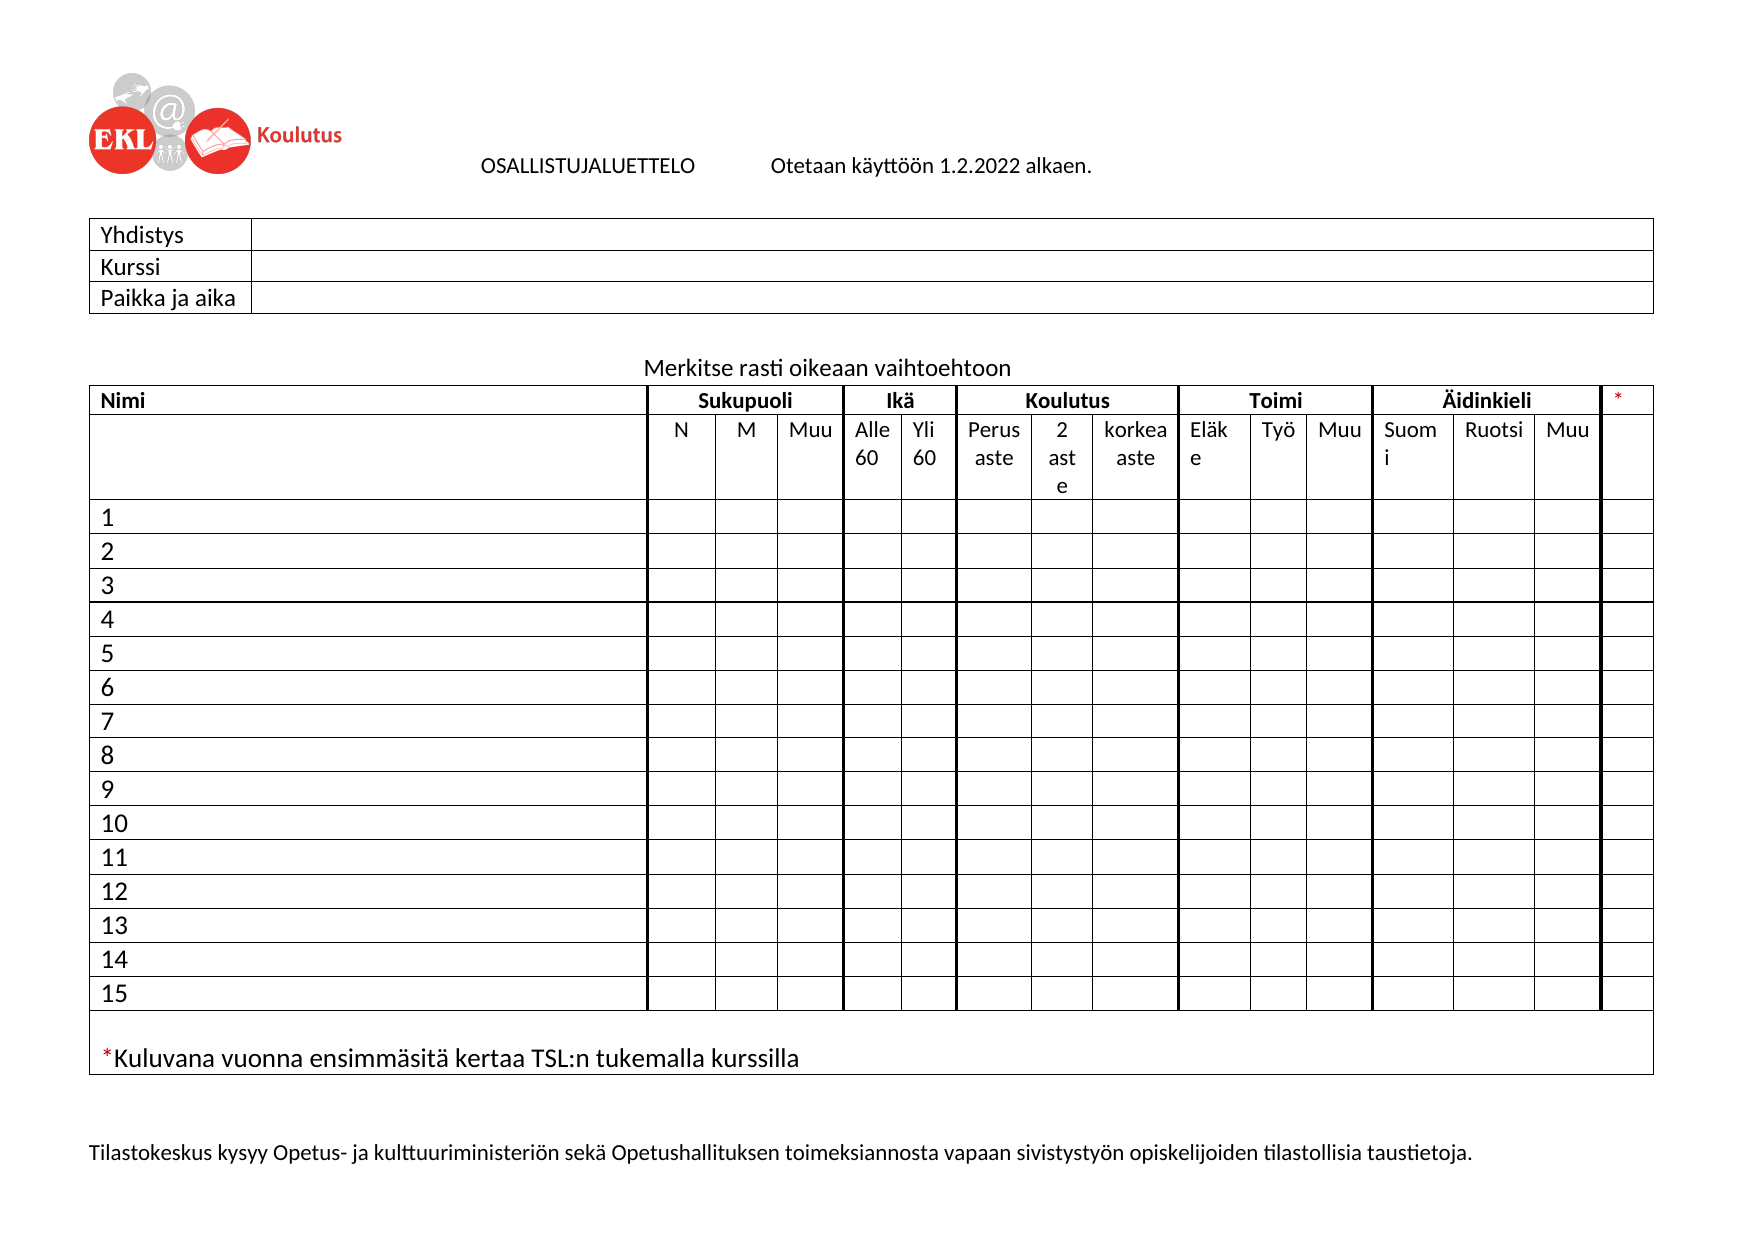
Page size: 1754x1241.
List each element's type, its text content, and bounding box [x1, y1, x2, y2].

table_cell [1032, 705, 1092, 737]
table_cell [1307, 806, 1371, 839]
table_cell 8 [90, 738, 646, 771]
table_cell Kurssi [90, 251, 251, 281]
table_cell [1093, 772, 1177, 805]
table_header Koulutus [958, 386, 1177, 414]
table_cell [716, 705, 777, 737]
table_cell [716, 569, 777, 601]
table_cell [1454, 637, 1534, 669]
table_cell [1535, 772, 1599, 805]
table_cell [1093, 977, 1177, 1010]
table_cell [1535, 500, 1599, 533]
table_cell [845, 500, 901, 533]
table_cell [958, 534, 1031, 567]
table_cell [1251, 738, 1306, 771]
table_cell [649, 806, 715, 839]
table_header [252, 219, 1653, 249]
table_cell [778, 705, 842, 737]
table_cell [902, 840, 955, 873]
table_cell [1180, 977, 1250, 1010]
table_cell 5 [90, 637, 646, 669]
table_cell [716, 671, 777, 704]
table_cell *Kuluvana vuonna ensimmäsitä kertaa TSL:n tukemalla kurssilla [90, 1011, 1653, 1074]
table_cell [902, 569, 955, 601]
table_cell [1374, 569, 1453, 601]
table_cell [649, 705, 715, 737]
table_cell [649, 840, 715, 873]
table_cell [1603, 772, 1653, 805]
table_cell [1093, 603, 1177, 636]
table_cell [1603, 977, 1653, 1010]
table_cell [1603, 875, 1653, 907]
table_cell [1307, 705, 1371, 737]
table_cell [1093, 637, 1177, 669]
table_cell [716, 738, 777, 771]
table_cell [1032, 534, 1092, 567]
table_cell [1603, 671, 1653, 704]
table_cell [716, 875, 777, 907]
table_cell [778, 772, 842, 805]
table_cell [1251, 671, 1306, 704]
table_cell Yli 60 [902, 415, 955, 499]
table_cell [1454, 603, 1534, 636]
table_cell [1535, 671, 1599, 704]
table_cell [1180, 909, 1250, 942]
table_cell [778, 909, 842, 942]
table_cell [1374, 671, 1453, 704]
table_cell [958, 875, 1031, 907]
table_cell [1093, 909, 1177, 942]
table_cell [1454, 840, 1534, 873]
table_cell [1374, 738, 1453, 771]
table_cell [90, 415, 646, 499]
table_cell [1180, 534, 1250, 567]
table_cell [1307, 772, 1371, 805]
table_cell [1374, 943, 1453, 976]
table_cell [1180, 705, 1250, 737]
table_cell [1603, 705, 1653, 737]
table_cell N [649, 415, 715, 499]
table_cell [958, 603, 1031, 636]
table_cell [1374, 637, 1453, 669]
table_cell [1603, 738, 1653, 771]
table_cell [1180, 671, 1250, 704]
table_cell [1307, 840, 1371, 873]
table_cell Alle 60 [845, 415, 901, 499]
table_cell [1307, 500, 1371, 533]
table_cell Suomi [1374, 415, 1453, 499]
table_cell [1093, 569, 1177, 601]
table_cell [778, 806, 842, 839]
table_cell [1093, 943, 1177, 976]
table_cell [1603, 569, 1653, 601]
table_cell [1454, 772, 1534, 805]
table_cell korkea aste [1093, 415, 1177, 499]
table_cell [778, 977, 842, 1010]
table_cell [902, 943, 955, 976]
table_cell [1374, 772, 1453, 805]
table_cell [1251, 603, 1306, 636]
table_cell [845, 943, 901, 976]
table_cell [1032, 772, 1092, 805]
table_cell [649, 637, 715, 669]
table_cell [1307, 534, 1371, 567]
table_cell [1535, 705, 1599, 737]
table_cell [649, 738, 715, 771]
table_cell [716, 909, 777, 942]
table_cell [649, 603, 715, 636]
table_cell [252, 282, 1653, 313]
table_cell [1032, 806, 1092, 839]
table_cell [1251, 977, 1306, 1010]
table_cell 13 [90, 909, 646, 942]
table_header Sukupuoli [649, 386, 842, 414]
table_cell [1454, 943, 1534, 976]
table_cell [845, 705, 901, 737]
table_cell [1093, 705, 1177, 737]
table_cell 7 [90, 705, 646, 737]
table_cell [1454, 909, 1534, 942]
table_cell 14 [90, 943, 646, 976]
table_cell 2 aste [1032, 415, 1092, 499]
table_cell [1374, 875, 1453, 907]
table_cell [1180, 806, 1250, 839]
table_cell [1535, 875, 1599, 907]
table_cell [716, 806, 777, 839]
table_cell [778, 500, 842, 533]
table_cell [1603, 534, 1653, 567]
table_cell [716, 603, 777, 636]
table_cell 2 [90, 534, 646, 567]
table_cell [1535, 738, 1599, 771]
table_cell [902, 977, 955, 1010]
table_cell 11 [90, 840, 646, 873]
table_cell [649, 671, 715, 704]
table_cell [1535, 977, 1599, 1010]
table_cell [1093, 840, 1177, 873]
table_cell [845, 534, 901, 567]
table_cell Muu [778, 415, 842, 499]
table_cell [902, 875, 955, 907]
table_cell [716, 977, 777, 1010]
table_cell [1032, 909, 1092, 942]
table_cell [1093, 534, 1177, 567]
table_cell [778, 840, 842, 873]
table_cell [1307, 943, 1371, 976]
table_cell [1251, 500, 1306, 533]
table_cell [1307, 738, 1371, 771]
table_cell [1603, 840, 1653, 873]
table_cell [958, 500, 1031, 533]
table_cell [716, 772, 777, 805]
table_cell Perus aste [958, 415, 1031, 499]
table_cell [1032, 569, 1092, 601]
table_cell Muu [1535, 415, 1599, 499]
picture [88, 73, 382, 174]
table_cell [1603, 806, 1653, 839]
table_cell [902, 603, 955, 636]
table_cell [778, 534, 842, 567]
table_cell [958, 943, 1031, 976]
table_cell [1180, 569, 1250, 601]
table_cell [845, 909, 901, 942]
table_cell [958, 671, 1031, 704]
table_cell [1307, 909, 1371, 942]
table_cell [902, 806, 955, 839]
table_cell [958, 840, 1031, 873]
table_header Nimi [90, 386, 646, 414]
table_cell [649, 569, 715, 601]
table_cell [1535, 943, 1599, 976]
table_cell [649, 534, 715, 567]
table_cell [716, 943, 777, 976]
table_cell [902, 909, 955, 942]
table_cell [1454, 738, 1534, 771]
table_cell [902, 772, 955, 805]
table_cell [1535, 840, 1599, 873]
table_cell 6 [90, 671, 646, 704]
table_cell [1603, 943, 1653, 976]
table_cell [1374, 603, 1453, 636]
table_cell [1032, 943, 1092, 976]
table_cell [1307, 671, 1371, 704]
table_header Toimi [1180, 386, 1371, 414]
table_cell [1251, 909, 1306, 942]
table_header Yhdistys [90, 219, 251, 249]
table_cell [649, 500, 715, 533]
table_cell Muu [1307, 415, 1371, 499]
table_cell [1093, 806, 1177, 839]
table_cell [1251, 569, 1306, 601]
table_cell [1032, 671, 1092, 704]
table_cell [1251, 943, 1306, 976]
table_cell [778, 637, 842, 669]
table_cell [1032, 875, 1092, 907]
table_cell [1603, 909, 1653, 942]
table_cell [958, 806, 1031, 839]
table_cell [716, 534, 777, 567]
table_cell [1251, 806, 1306, 839]
table_cell [1180, 637, 1250, 669]
table_cell [1180, 840, 1250, 873]
table_cell [1032, 603, 1092, 636]
table_cell [1535, 569, 1599, 601]
table_cell [649, 772, 715, 805]
table_cell [845, 772, 901, 805]
table_cell [1180, 738, 1250, 771]
table_cell [1093, 875, 1177, 907]
table_cell [902, 705, 955, 737]
table_cell [845, 603, 901, 636]
table_cell [1374, 977, 1453, 1010]
table_cell 12 [90, 875, 646, 907]
table_cell [1180, 772, 1250, 805]
table_cell [845, 671, 901, 704]
table_cell [1454, 569, 1534, 601]
table_cell [1603, 603, 1653, 636]
table_cell [1093, 671, 1177, 704]
table_cell [1093, 738, 1177, 771]
table_cell [778, 875, 842, 907]
table_cell Eläke [1180, 415, 1250, 499]
table_cell [1535, 534, 1599, 567]
table_cell [902, 534, 955, 567]
table_cell [845, 806, 901, 839]
table_cell [1307, 977, 1371, 1010]
table_cell [1454, 671, 1534, 704]
table_cell 1 [90, 500, 646, 533]
table_cell [1307, 569, 1371, 601]
table_cell [1374, 534, 1453, 567]
table_cell 3 [90, 569, 646, 601]
table_cell [845, 637, 901, 669]
table_cell [1374, 705, 1453, 737]
table_cell [1251, 840, 1306, 873]
table_cell [1032, 840, 1092, 873]
table_cell [649, 909, 715, 942]
table_cell [649, 977, 715, 1010]
table_cell [958, 909, 1031, 942]
table_cell [958, 569, 1031, 601]
table_cell [1251, 705, 1306, 737]
table_cell [1032, 738, 1092, 771]
table_cell [1374, 840, 1453, 873]
table_cell [1180, 943, 1250, 976]
table_cell [845, 738, 901, 771]
table_cell M [716, 415, 777, 499]
table_cell [1374, 806, 1453, 839]
table_cell Ruotsi [1454, 415, 1534, 499]
table_cell [1603, 500, 1653, 533]
table_header * [1603, 386, 1653, 414]
table_cell [778, 569, 842, 601]
table_cell [649, 875, 715, 907]
table_cell [1454, 534, 1534, 567]
table_cell [902, 671, 955, 704]
table_header Äidinkieli [1374, 386, 1599, 414]
table_cell [1454, 977, 1534, 1010]
table_cell [958, 772, 1031, 805]
table_cell [716, 637, 777, 669]
table_cell [1307, 637, 1371, 669]
table_cell [1251, 772, 1306, 805]
table_cell 4 [90, 603, 646, 636]
table_cell [1454, 705, 1534, 737]
table_cell [902, 738, 955, 771]
table_cell [958, 738, 1031, 771]
table_cell [1251, 875, 1306, 907]
table_cell [845, 840, 901, 873]
table_cell [902, 500, 955, 533]
table_cell Paikka ja aika [90, 282, 251, 313]
table_cell [958, 977, 1031, 1010]
table_cell [1093, 500, 1177, 533]
table_cell [845, 875, 901, 907]
table_cell [1032, 977, 1092, 1010]
table_cell [1180, 500, 1250, 533]
table_cell [778, 671, 842, 704]
table_cell [902, 637, 955, 669]
table_cell [1454, 500, 1534, 533]
table_cell [845, 977, 901, 1010]
text Merkitse rasti oikeaan vaihtoehtoon [496, 352, 1606, 383]
table_cell 9 [90, 772, 646, 805]
table_cell [1180, 603, 1250, 636]
table_cell [252, 251, 1653, 281]
table_cell [1535, 806, 1599, 839]
table_cell [1251, 637, 1306, 669]
table_cell [1307, 603, 1371, 636]
table_cell [1535, 637, 1599, 669]
table_cell [1251, 534, 1306, 567]
table_cell [1180, 875, 1250, 907]
table_cell [1535, 909, 1599, 942]
table_cell [649, 943, 715, 976]
table_cell [1032, 500, 1092, 533]
table_cell [1454, 806, 1534, 839]
table_cell [1374, 500, 1453, 533]
table_cell [845, 569, 901, 601]
table_header Ikä [845, 386, 955, 414]
table_cell [778, 943, 842, 976]
table_cell [1374, 909, 1453, 942]
table_cell [1603, 637, 1653, 669]
table_cell [1307, 875, 1371, 907]
table_cell [1535, 603, 1599, 636]
table_cell 10 [90, 806, 646, 839]
table_cell [1454, 875, 1534, 907]
table_cell 15 [90, 977, 646, 1010]
table_cell [1603, 415, 1653, 499]
table_cell [716, 500, 777, 533]
table_cell [716, 840, 777, 873]
table_cell [958, 705, 1031, 737]
table_cell [958, 637, 1031, 669]
table_cell Työ [1251, 415, 1306, 499]
table_cell [778, 738, 842, 771]
table_cell [778, 603, 842, 636]
table_cell [1032, 637, 1092, 669]
